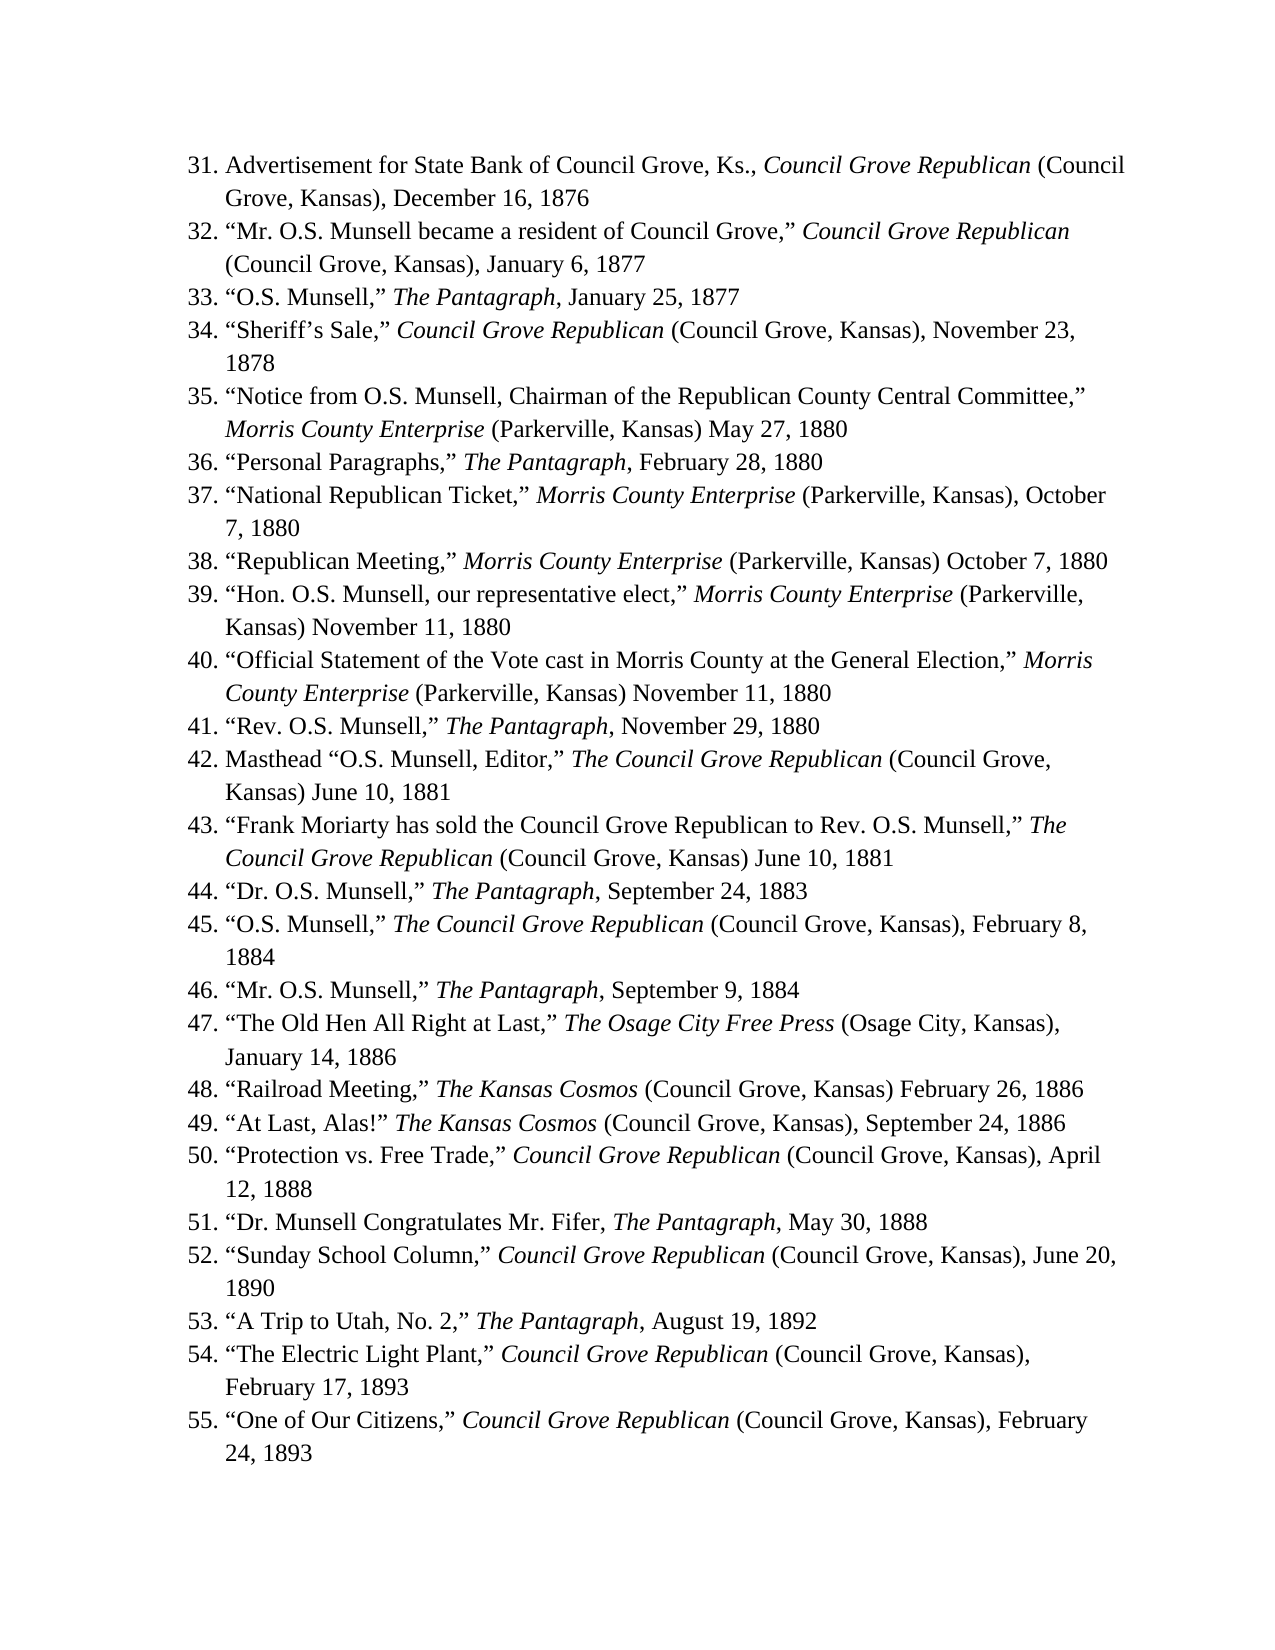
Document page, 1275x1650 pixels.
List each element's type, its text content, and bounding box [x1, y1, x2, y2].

list Masthead “O.S. Munsell, Editor,” The Council Grove Republican (Council Grove, Kansas) June 10, 1881 [187, 744, 1125, 806]
list “Hon. O.S. Munsell, our representative elect,” Morris County Enterprise (Parkerville, Kansas) November 11, 1880 [187, 579, 1125, 641]
list “A Trip to Utah, No. 2,” The Pantagraph, August 19, 1892 [187, 1306, 1125, 1334]
list “O.S. Munsell,” The Pantagraph, January 25, 1877 [187, 282, 1125, 311]
list “Sunday School Column,” Council Grove Republican (Council Grove, Kansas), June 20, 1890 [187, 1240, 1125, 1301]
list “Official Statement of the Vote cast in Morris County at the General Election,” Morris County Enterprise (Parkerville, Kansas) November 11, 1880 [187, 645, 1125, 707]
list “Mr. O.S. Munsell became a resident of Council Grove,” Council Grove Republican (Council Grove, Kansas), January 6, 1877 [187, 216, 1125, 278]
list “The Electric Light Plant,” Council Grove Republican (Council Grove, Kansas), February 17, 1893 [187, 1339, 1125, 1401]
list “Protection vs. Free Trade,” Council Grove Republican (Council Grove, Kansas), April 12, 1888 [187, 1141, 1125, 1202]
list “Rev. O.S. Munsell,” The Pantagraph, November 29, 1880 [187, 711, 1125, 740]
list “Dr. Munsell Congratulates Mr. Fifer, The Pantagraph, May 30, 1888 [187, 1207, 1125, 1235]
list “The Old Hen All Right at Last,” The Osage City Free Press (Osage City, Kansas), January 14, 1886 [187, 1008, 1125, 1070]
list “National Republican Ticket,” Morris County Enterprise (Parkerville, Kansas), October 7, 1880 [187, 480, 1125, 542]
list “Republican Meeting,” Morris County Enterprise (Parkerville, Kansas) October 7, 1880 [187, 546, 1125, 575]
list “Sheriff’s Sale,” Council Grove Republican (Council Grove, Kansas), November 23, 1878 [187, 315, 1125, 377]
list “At Last, Alas!” The Kansas Cosmos (Council Grove, Kansas), September 24, 1886 [187, 1108, 1125, 1136]
list “O.S. Munsell,” The Council Grove Republican (Council Grove, Kansas), February 8, 1884 [187, 909, 1125, 971]
list “Personal Paragraphs,” The Pantagraph, February 28, 1880 [187, 447, 1125, 476]
list “Dr. O.S. Munsell,” The Pantagraph, September 24, 1883 [187, 876, 1125, 905]
list “Notice from O.S. Munsell, Chairman of the Republican County Central Committee,” Morris County Enterprise (Parkerville, Kansas) May 27, 1880 [187, 381, 1125, 443]
list Advertisement for State Bank of Council Grove, Ks., Council Grove Republican (Council Grove, Kansas), December 16, 1876 [187, 150, 1125, 212]
list “Mr. O.S. Munsell,” The Pantagraph, September 9, 1884 [187, 976, 1125, 1004]
list “Railroad Meeting,” The Kansas Cosmos (Council Grove, Kansas) February 26, 1886 [187, 1074, 1125, 1103]
list “One of Our Citizens,” Council Grove Republican (Council Grove, Kansas), February 24, 1893 [187, 1405, 1125, 1467]
list “Frank Moriarty has sold the Council Grove Republican to Rev. O.S. Munsell,” The Council Grove Republican (Council Grove, Kansas) June 10, 1881 [187, 810, 1125, 872]
